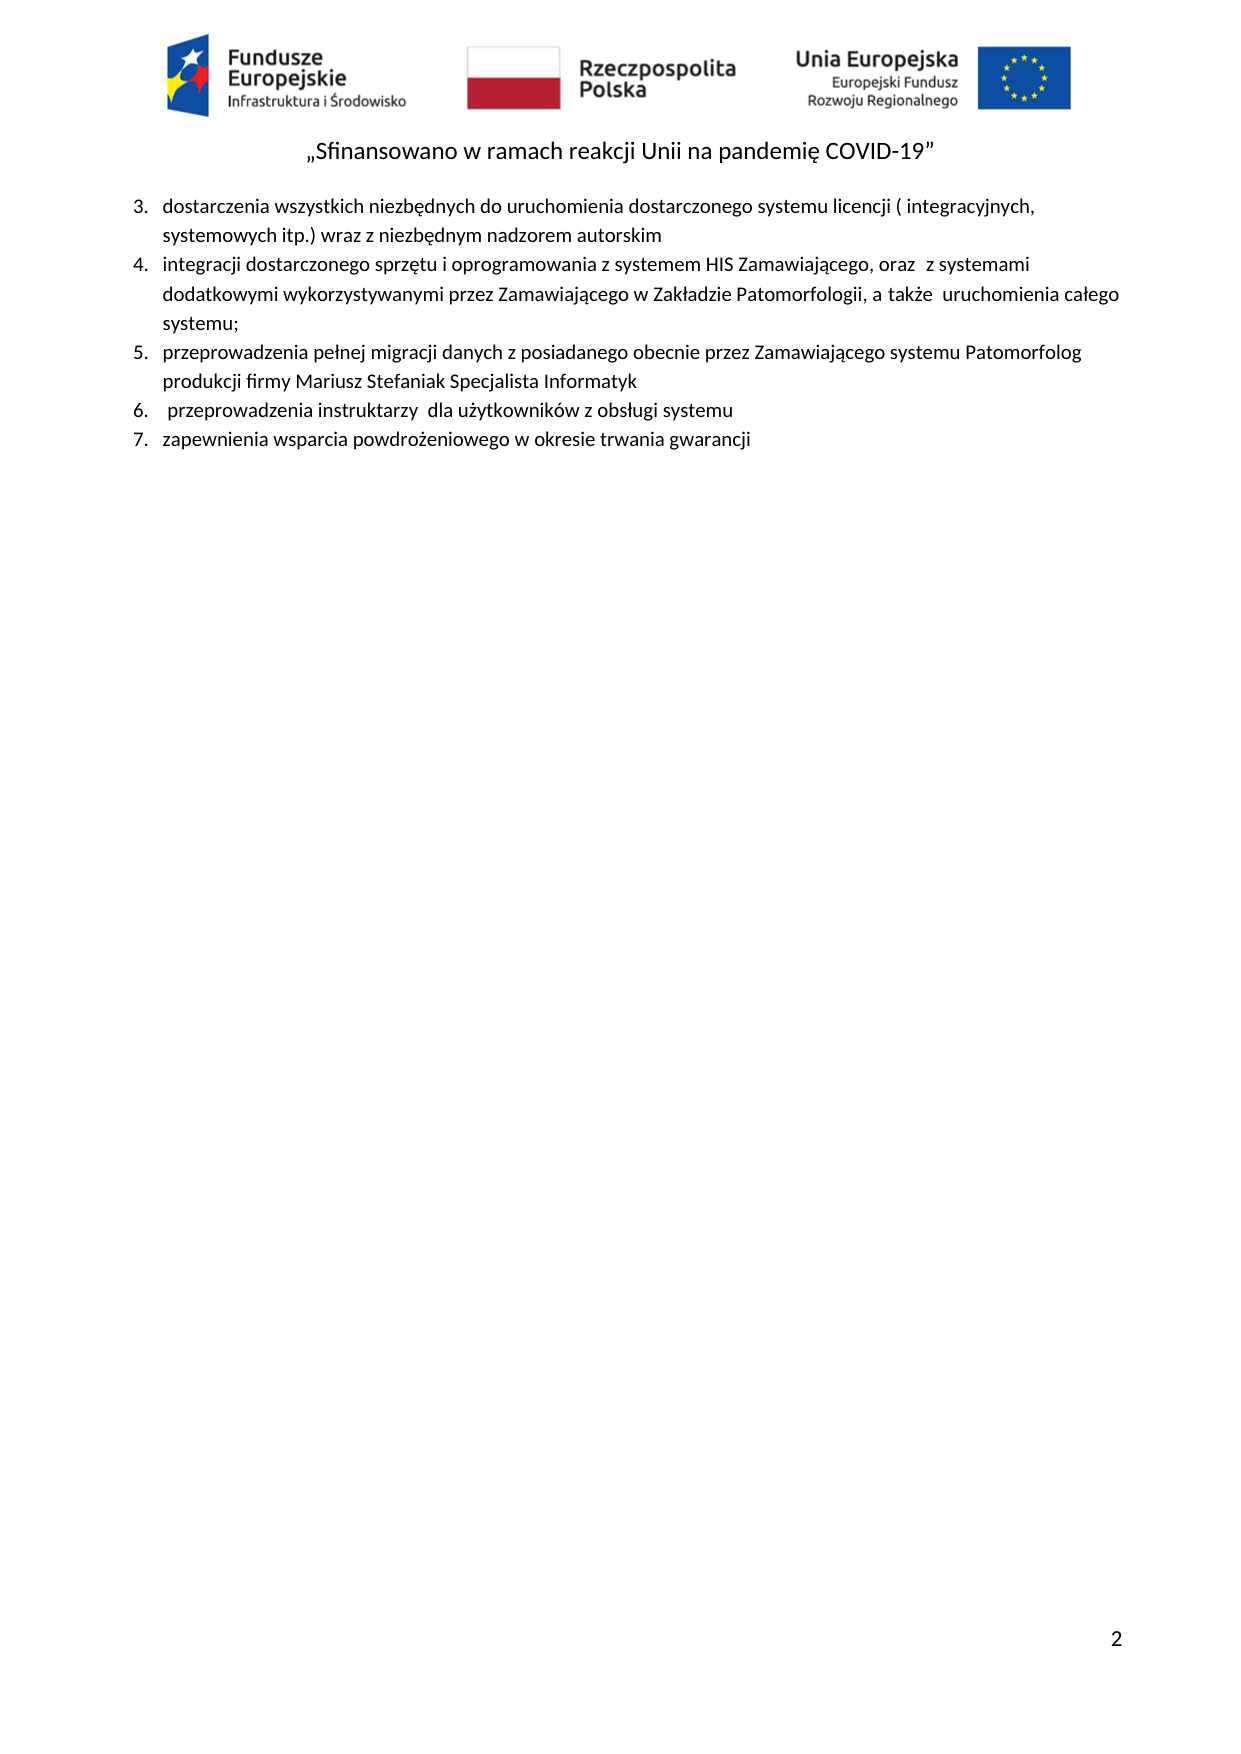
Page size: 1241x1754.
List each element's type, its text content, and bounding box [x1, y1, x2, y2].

list przeprowadzenia instruktarzy dla użytkowników z obsługi systemu [133, 397, 1122, 423]
picture [147, 14, 1093, 135]
list zapewnienia wsparcia powdrożeniowego w okresie trwania gwarancji [133, 427, 1122, 452]
list dostarczenia wszystkich niezbędnych do uruchomienia dostarczonego systemu licencji ( integracyjnych, systemowych itp.) wraz z niezbędnym nadzorem autorskim [133, 193, 1122, 248]
list przeprowadzenia pełnej migracji danych z posiadanego obecnie przez Zamawiającego systemu Patomorfolog produkcji firmy Mariusz Stefaniak Specjalista Informatyk [133, 339, 1122, 394]
list integracji dostarczonego sprzętu i oprogramowania z systemem HIS Zamawiającego, oraz z systemami dodatkowymi wykorzystywanymi przez Zamawiającego w Zakładzie Patomorfologii, a także uruchomienia całego systemu; [133, 252, 1122, 335]
